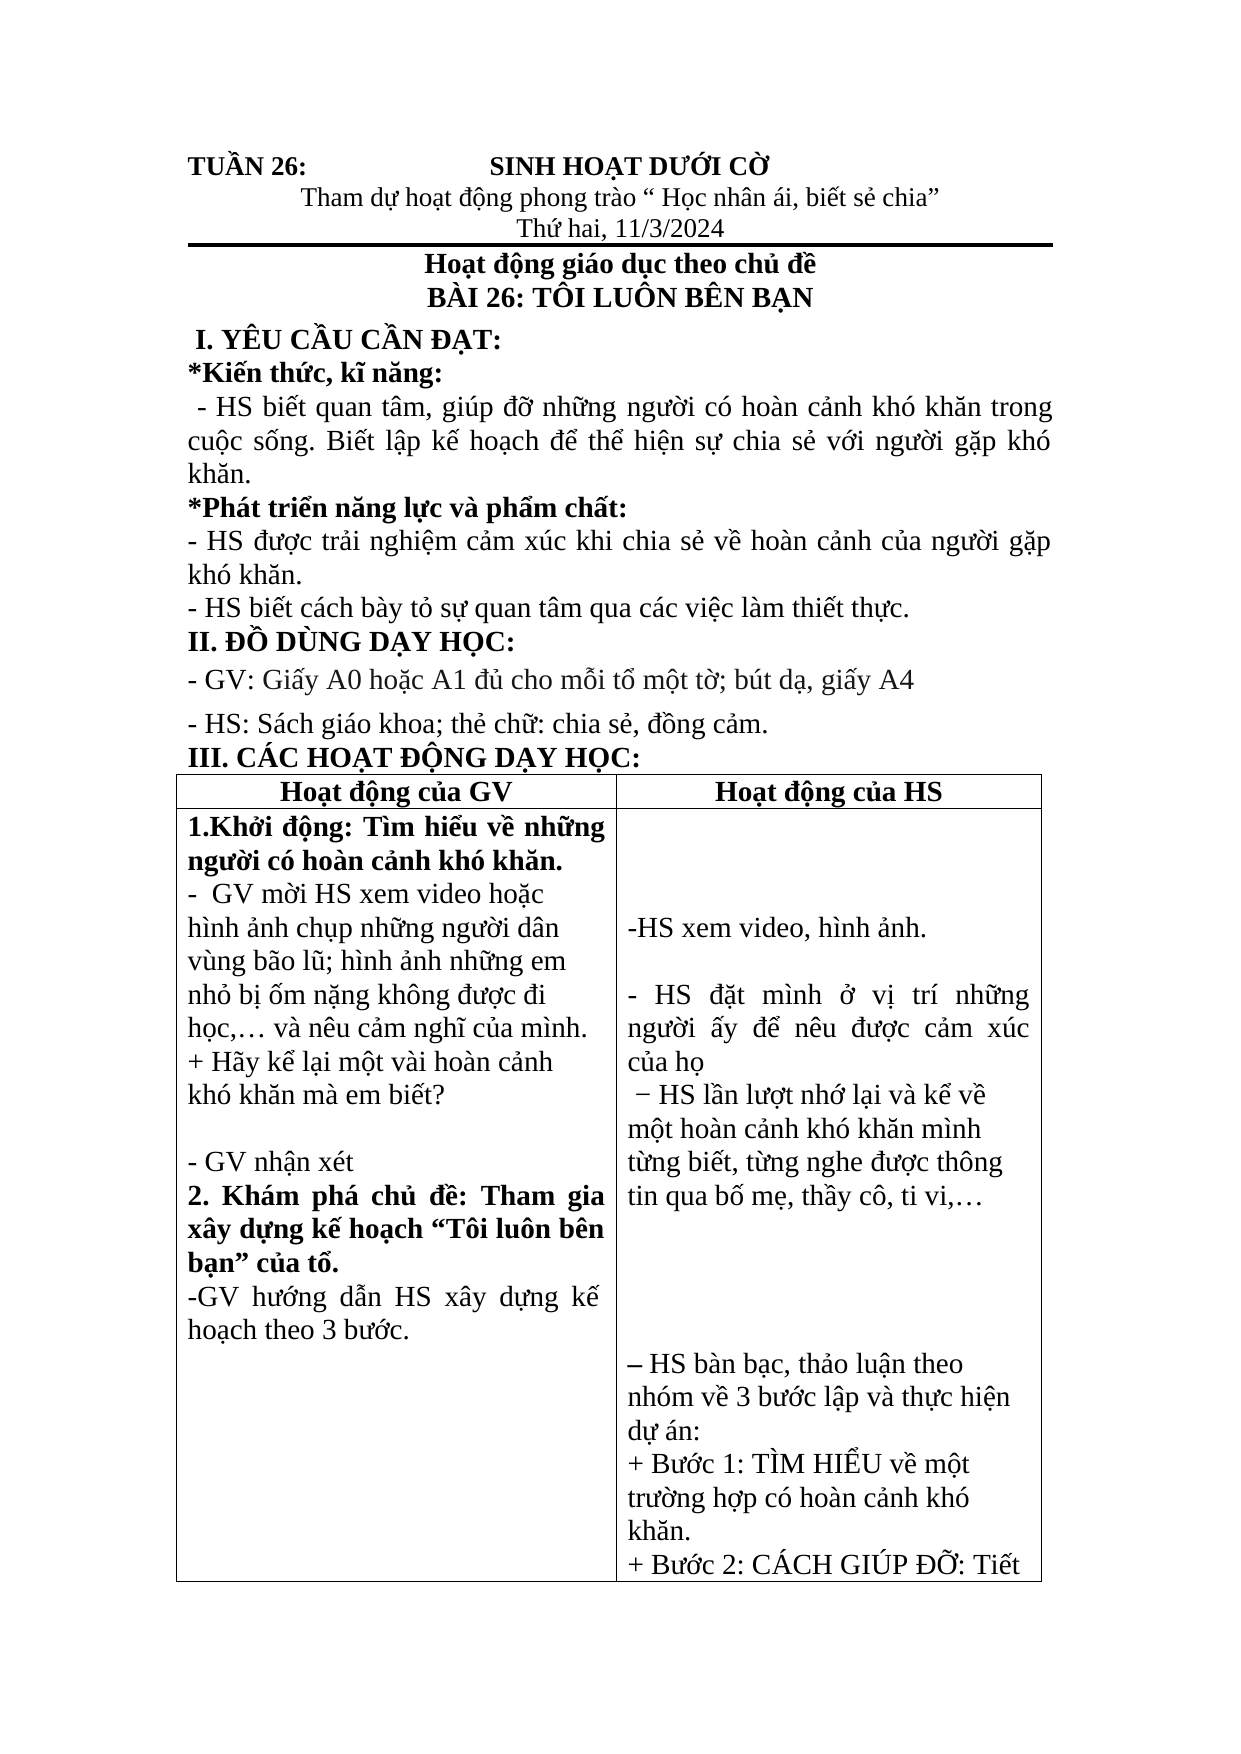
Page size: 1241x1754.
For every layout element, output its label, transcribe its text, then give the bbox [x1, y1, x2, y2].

text - HS được trải nghiệm cảm xúc khi chia sẻ về hoàn cảnh của người gặp khó khăn. [187, 523, 1053, 590]
text TUẦN 26: SINH HOẠT DƯỚI CỜ [187, 150, 1053, 181]
text III. CÁC HOẠT ĐỘNG DẠY HỌC: [187, 740, 1053, 773]
text Thứ hai, 11/3/2024 [187, 212, 1053, 247]
text BÀI 26: TÔI LUÔN BÊN BẠN [187, 280, 1053, 314]
text *Phát triển năng lực và phẩm chất: [187, 490, 1053, 523]
text II. ĐỒ DÙNG DẠY HỌC: [187, 624, 1053, 657]
text I. YÊU CẦU CẦN ĐẠT: [187, 322, 1053, 356]
text - HS biết cách bày tỏ sự quan tâm qua các việc làm thiết thực. [187, 590, 1053, 624]
text *Kiến thức, kĩ năng: [187, 356, 1053, 389]
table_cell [177, 809, 616, 1581]
text - GV: Giấy A0 hoặc A1 đủ cho mỗi tổ một tờ; bút dạ, giấy A4 [187, 662, 1047, 696]
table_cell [617, 809, 1041, 1581]
table_header Hoạt động của GV [177, 775, 616, 808]
text - HS: Sách giáo khoa; thẻ chữ: chia sẻ, đồng cảm. [187, 706, 1053, 740]
table_header Hoạt động của HS [617, 775, 1041, 808]
text Tham dự hoạt động phong trào “ Học nhân ái, biết sẻ chia” [187, 181, 1053, 212]
text - HS biết quan tâm, giúp đỡ những người có hoàn cảnh khó khăn trong cuộc sống. Biết lập kế hoạch để thể hiện sự chia sẻ với người gặp khó khăn. [187, 389, 1053, 490]
text Hoạt động giáo dục theo chủ đề [187, 247, 1053, 280]
